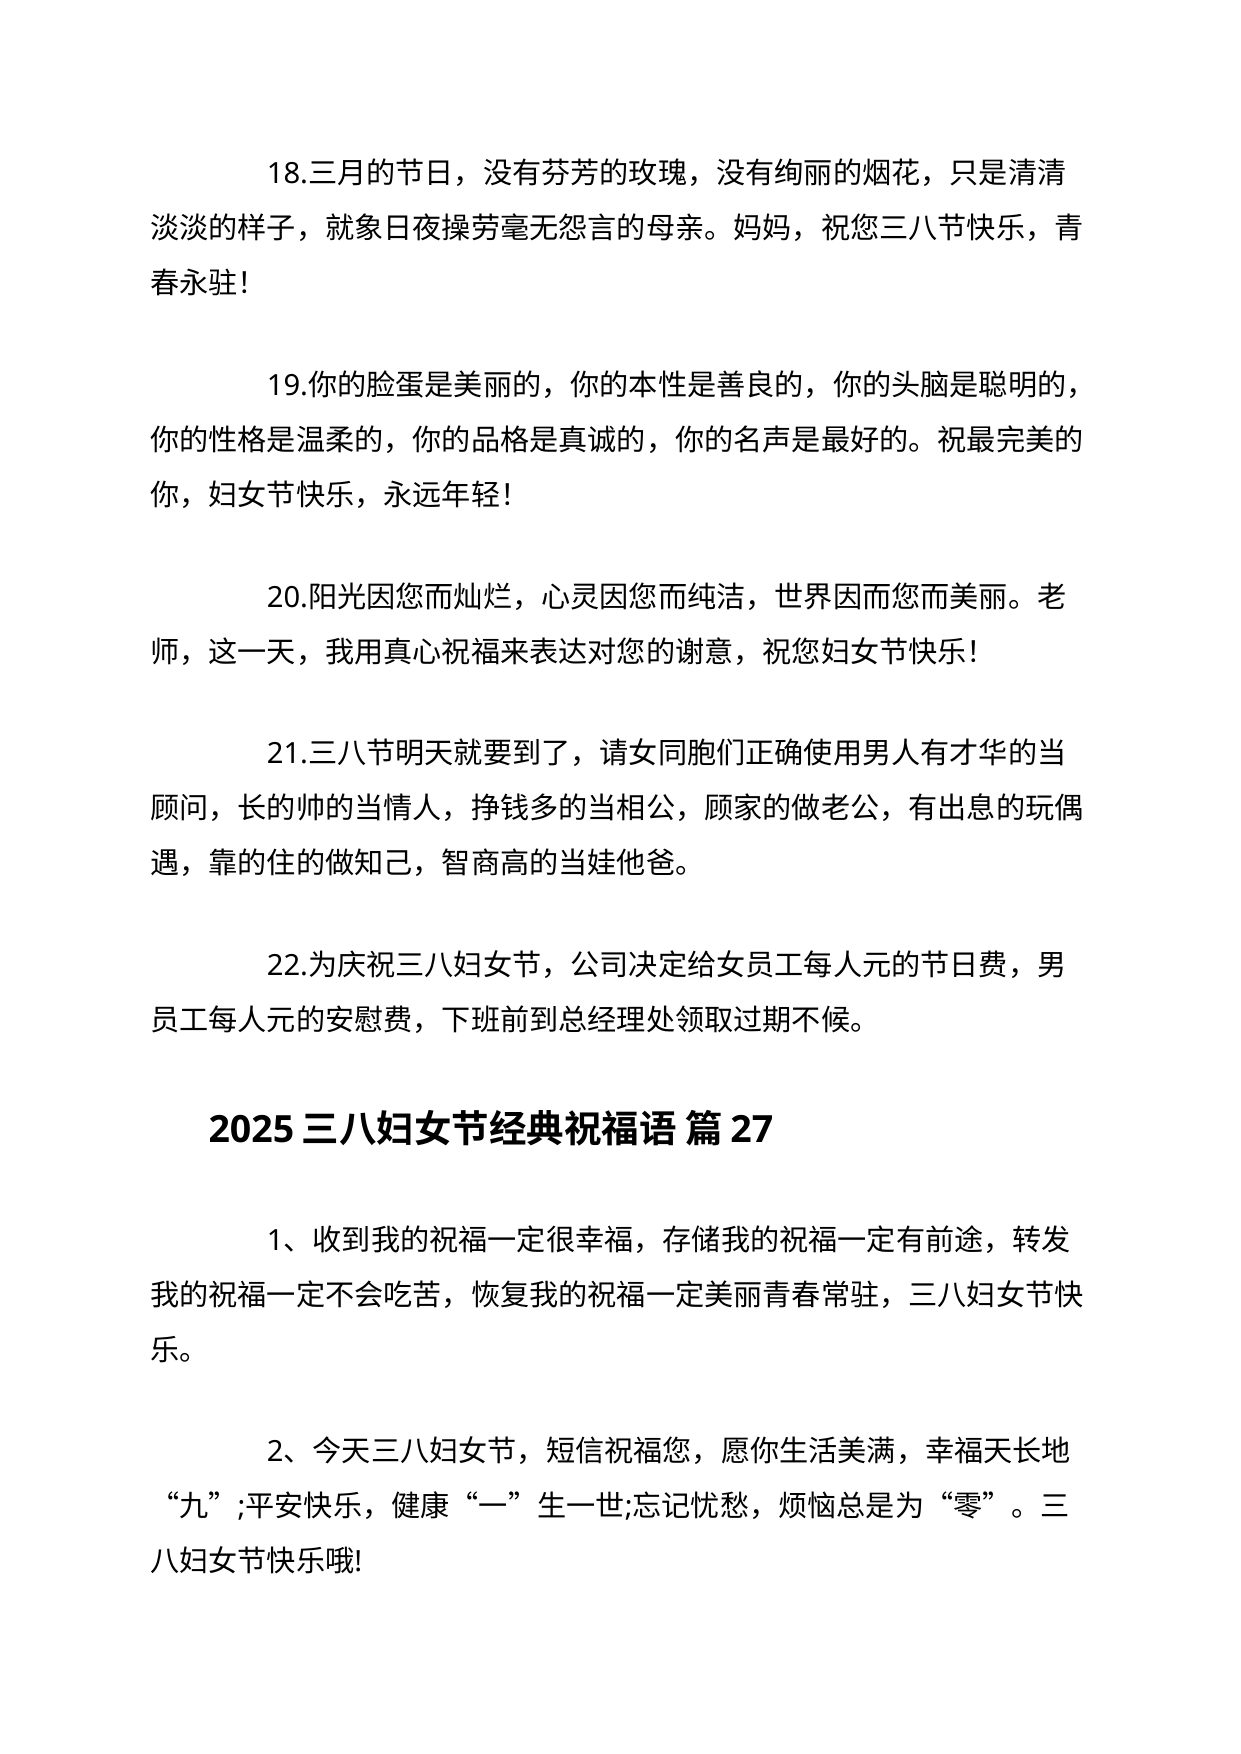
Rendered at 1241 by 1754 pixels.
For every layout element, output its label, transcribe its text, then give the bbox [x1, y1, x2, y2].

text 2025三八妇女节经典祝福语 篇27 [150, 1098, 1090, 1153]
text 22.为庆祝三八妇女节，公司决定给女员工每人元的节日费，男员工每人元的安慰费，下班前到总经理处领取过期不候。 [150, 942, 1090, 1039]
text 1、收到我的祝福一定很幸福，存储我的祝福一定有前途，转发我的祝福一定不会吃苦，恢复我的祝福一定美丽青春常驻，三八妇女节快乐。 [150, 1216, 1090, 1368]
text 2、今天三八妇女节，短信祝福您，愿你生活美满，幸福天长地“九”;平安快乐，健康“一”生一世;忘记忧愁，烦恼总是为“零”。三八妇女节快乐哦! [150, 1428, 1090, 1580]
text 18.三月的节日，没有芬芳的玫瑰，没有绚丽的烟花，只是清清淡淡的样子，就象日夜操劳毫无怨言的母亲。妈妈，祝您三八节快乐，青春永驻！ [150, 150, 1090, 302]
text 20.阳光因您而灿烂，心灵因您而纯洁，世界因而您而美丽。老师，这一天，我用真心祝福来表达对您的谢意，祝您妇女节快乐！ [150, 573, 1090, 671]
text 19.你的脸蛋是美丽的，你的本性是善良的，你的头脑是聪明的，你的性格是温柔的，你的品格是真诚的，你的名声是最好的。祝最完美的你，妇女节快乐，永远年轻！ [150, 362, 1090, 514]
text 21.三八节明天就要到了，请女同胞们正确使用男人有才华的当顾问，长的帅的当情人，挣钱多的当相公，顾家的做老公，有出息的玩偶遇，靠的住的做知己，智商高的当娃他爸。 [150, 730, 1090, 882]
